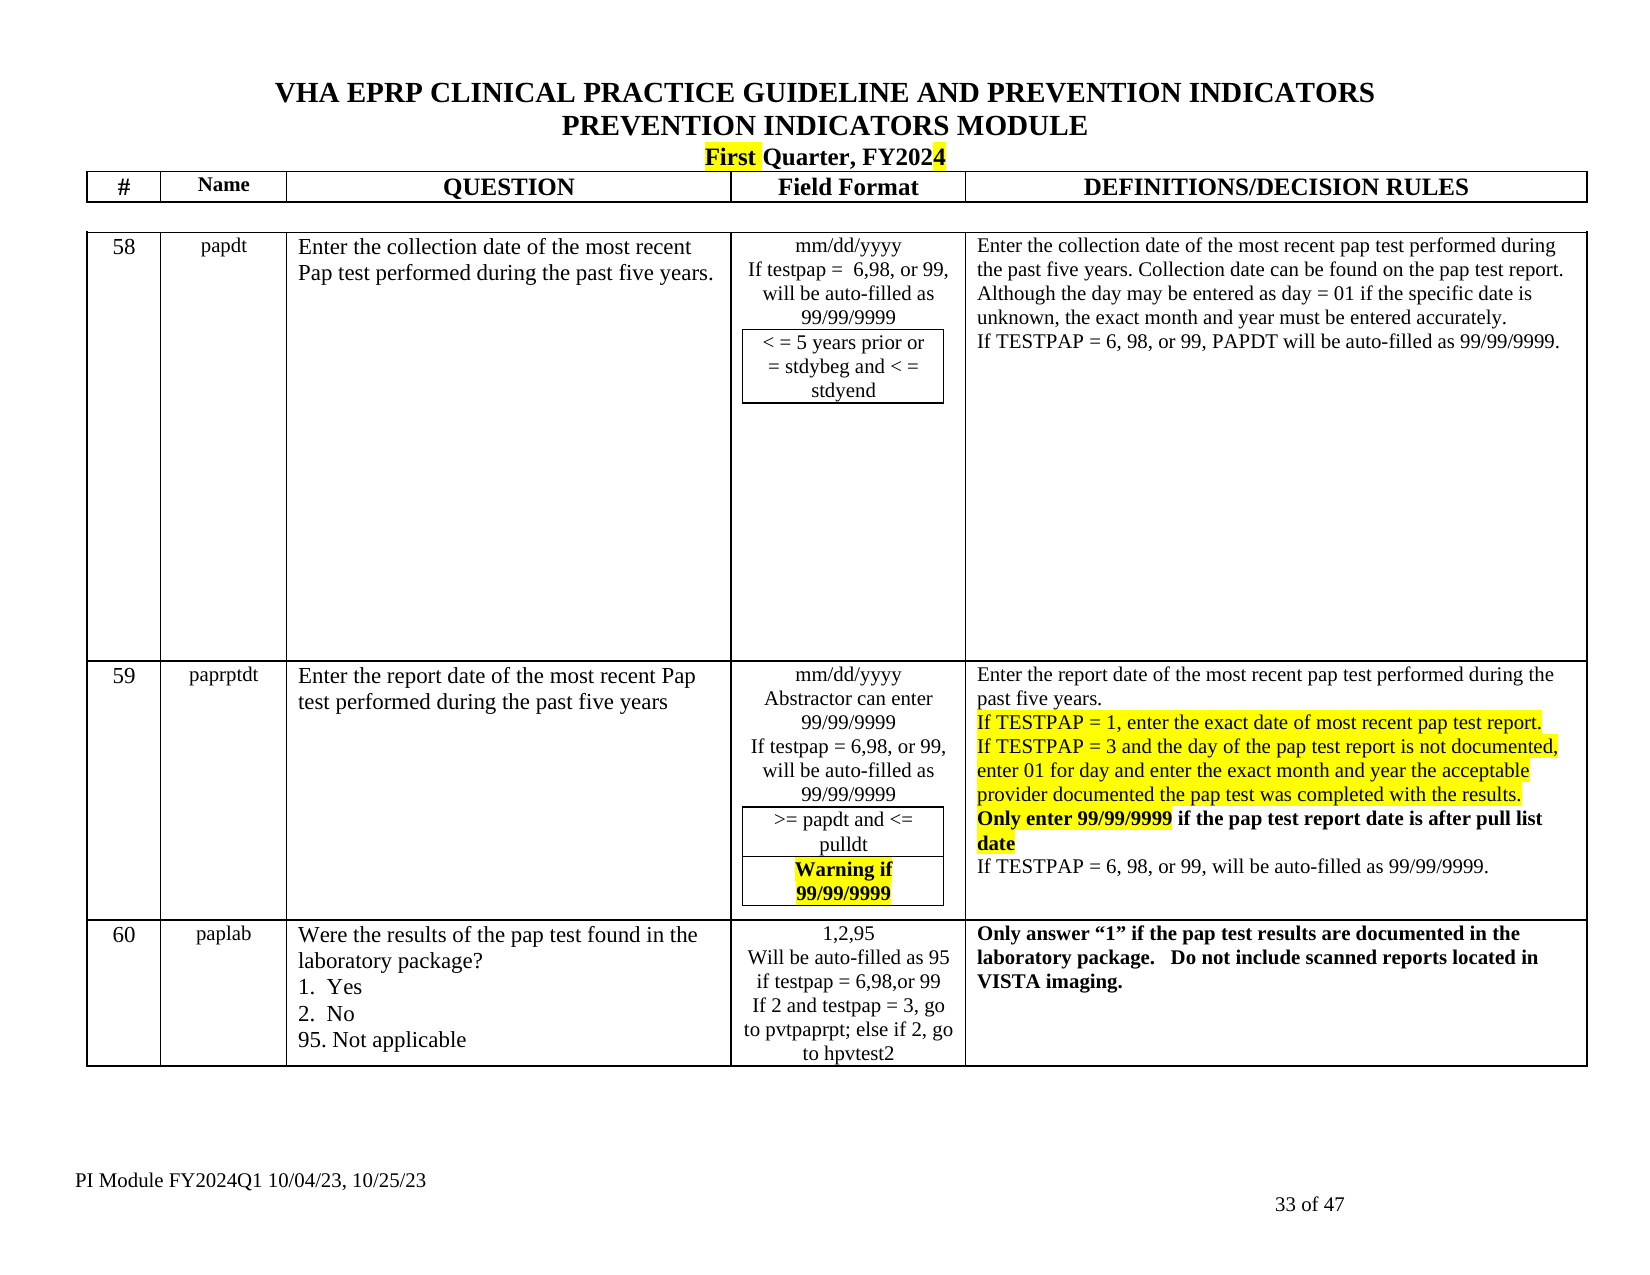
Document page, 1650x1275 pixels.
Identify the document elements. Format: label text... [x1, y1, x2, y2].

table_cell papdt [161, 233, 286, 660]
table_cell Enter the collection date of the most recent pap test performed during the past five years. Collection date can be found on the pap test report. Although the day may be entered as day = 01 if the specific date is unknown, the exact month and year must be entered accurately. If TESTPAP = 6, 98, or 99, PAPDT will be auto-filled as 99/99/9999. [966, 233, 1586, 660]
table_cell Enter the collection date of the most recent Pap test performed during the past five years. [287, 233, 730, 660]
table_cell 59 [88, 662, 160, 919]
table_cell 58 [88, 233, 160, 660]
table_cell paprptdt [161, 662, 286, 919]
table_cell mm/dd/yyyy If testpap = 6,98, or 99, will be auto-filled as 99/99/9999 [732, 233, 965, 660]
table_cell paplab [161, 921, 286, 1065]
table_cell Enter the report date of the most recent Pap test performed during the past five years [287, 662, 730, 919]
table_cell 60 [88, 921, 160, 1065]
table_cell Only answer “1” if the pap test results are documented in the laboratory package. Do not include scanned reports located in VISTA imaging. [966, 921, 1586, 1065]
table_cell mm/dd/yyyy Abstractor can enter 99/99/9999 If testpap = 6,98, or 99, will be auto-filled as 99/99/9999 [732, 662, 965, 919]
table_cell Were the results of the pap test found in the laboratory package? 1. Yes 2. No 95. Not applicable [287, 921, 730, 1065]
table_cell 1,2,95 Will be auto-filled as 95 if testpap = 6,98,or 99 If 2 and testpap = 3, go to pvtpaprpt; else if 2, go to hpvtest2 [732, 921, 965, 1065]
table_cell Enter the report date of the most recent pap test performed during the past five years. If TESTPAP = 1, enter the exact date of most recent pap test report. If TESTPAP = 3 and the day of the pap test report is not documented, enter 01 for day and enter the exact month and year the acceptable provider documented the pap test was completed with the results. Only enter 99/99/9999 if the pap test report date is after pull list date If TESTPAP = 6, 98, or 99, will be auto-filled as 99/99/9999. [966, 662, 1586, 919]
